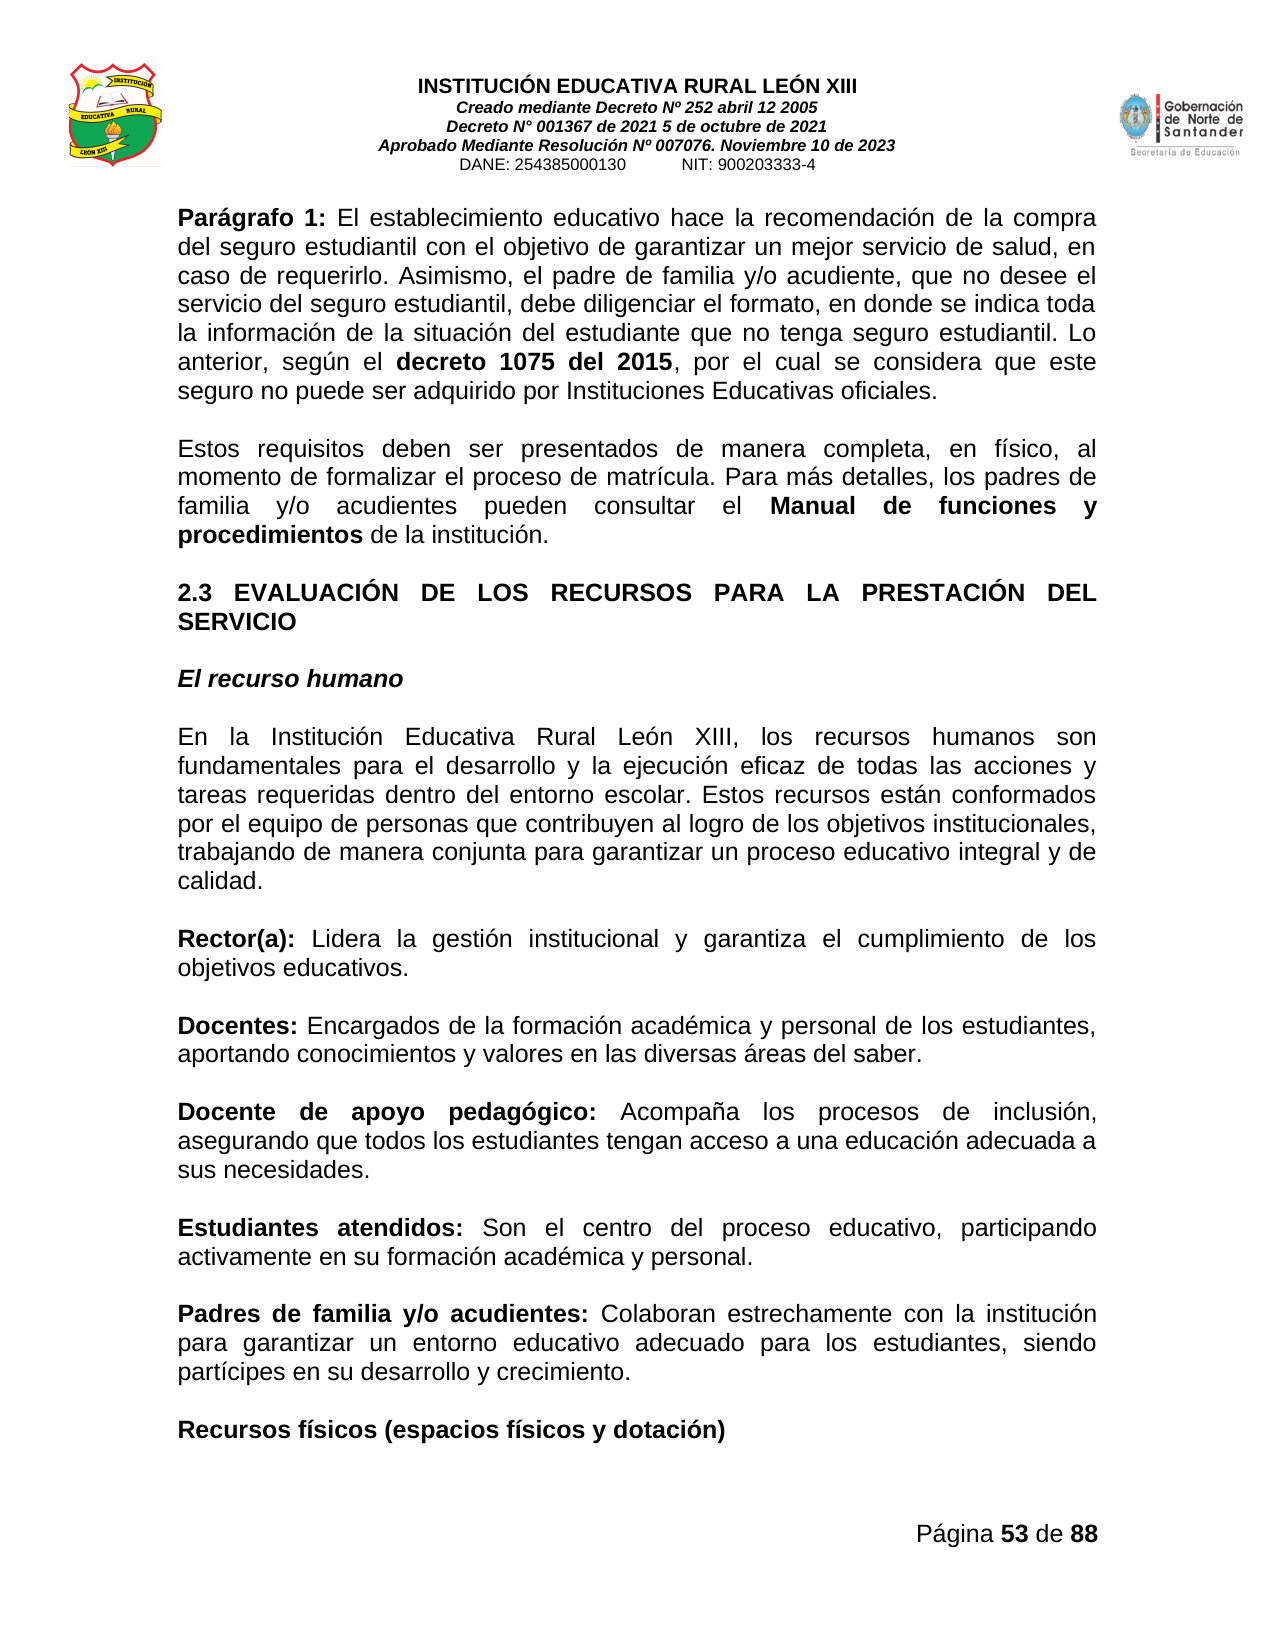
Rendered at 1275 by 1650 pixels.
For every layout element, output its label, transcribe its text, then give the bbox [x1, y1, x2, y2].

text El recurso humano [177, 664, 1098, 693]
text Estos requisitos deben ser presentados de manera completa, en físico, al momento de formalizar el proceso de matrícula. Para más detalles, los padres de familia y/o acudientes pueden consultar el Manual de funciones y procedimientos de la institución. [177, 433, 1098, 548]
picture [1114, 87, 1252, 166]
text Parágrafo 1: El establecimiento educativo hace la recomendación de la compra del seguro estudiantil con el objetivo de garantizar un mejor servicio de salud, en caso de requerirlo. Asimismo, el padre de familia y/o acudiente, que no desee el servicio del seguro estudiantil, debe diligenciar el formato, en donde se indica toda la información de la situación del estudiante que no tenga seguro estudiantil. Lo anterior, según el decreto 1075 del 2015, por el cual se considera que este seguro no puede ser adquirido por Instituciones Educativas oficiales. [177, 203, 1098, 404]
text Padres de familia y/o acudientes: Colaboran estrechamente con la institución para garantizar un entorno educativo adecuado para los estudiantes, siendo partícipes en su desarrollo y crecimiento. [177, 1299, 1098, 1386]
text Recursos físicos (espacios físicos y dotación) [177, 1415, 1098, 1443]
text Docentes: Encargados de la formación académica y personal de los estudiantes, aportando conocimientos y valores en las diversas áreas del saber. [177, 1011, 1098, 1068]
text Rector(a): Lidera la gestión institucional y garantiza el cumplimiento de los objetivos educativos. [177, 924, 1098, 981]
text Estudiantes atendidos: Son el centro del proceso educativo, participando activamente en su formación académica y personal. [177, 1213, 1098, 1270]
text Docente de apoyo pedagógico: Acompaña los procesos de inclusión, asegurando que todos los estudiantes tengan acceso a una educación adecuada a sus necesidades. [177, 1097, 1098, 1183]
text 2.3 EVALUACIÓN DE LOS RECURSOS PARA LA PRESTACIÓN DEL SERVICIO [177, 578, 1098, 635]
picture [68, 63, 166, 167]
text En la Institución Educativa Rural León XIII, los recursos humanos son fundamentales para el desarrollo y la ejecución eficaz de todas las acciones y tareas requeridas dentro del entorno escolar. Estos recursos están conformados por el equipo de personas que contribuyen al logro de los objetivos institucionales, trabajando de manera conjunta para garantizar un proceso educativo integral y de calidad. [177, 722, 1098, 895]
